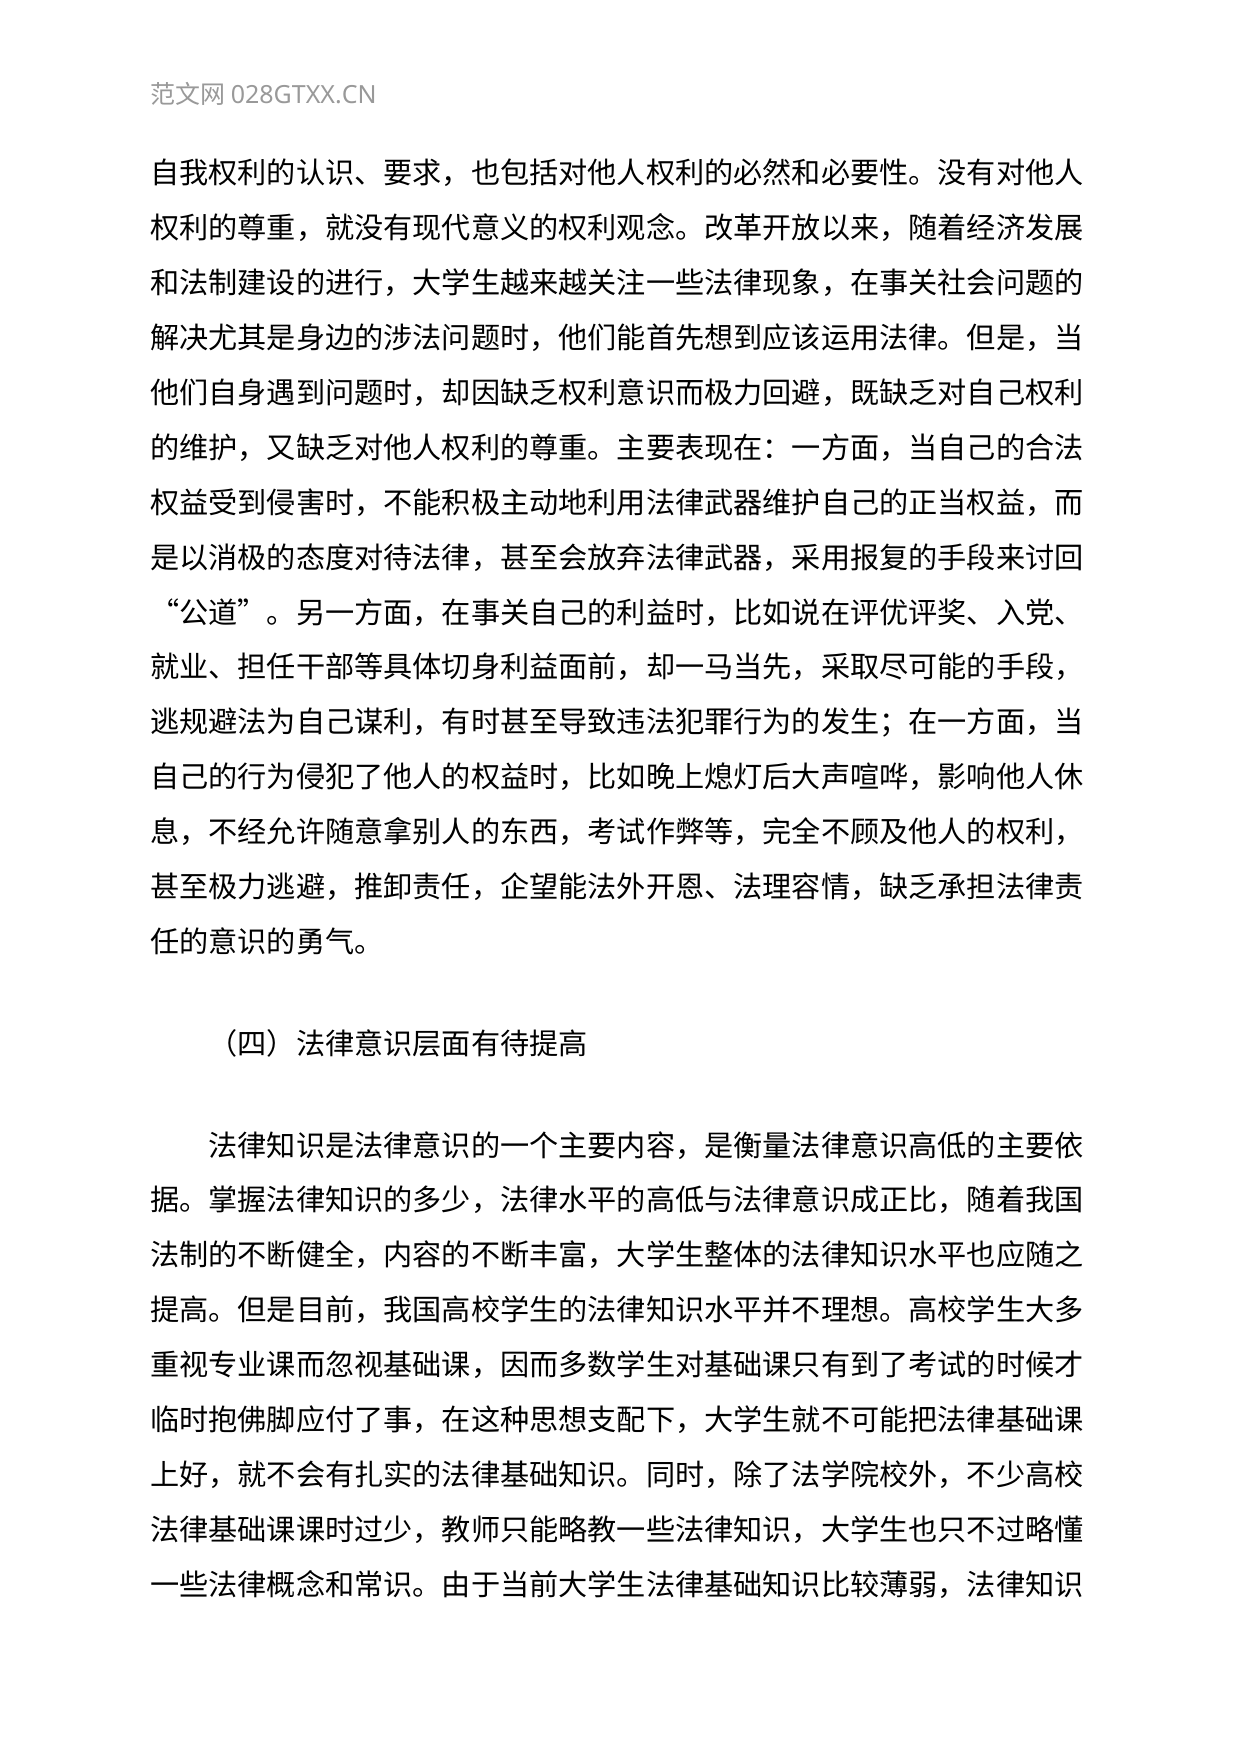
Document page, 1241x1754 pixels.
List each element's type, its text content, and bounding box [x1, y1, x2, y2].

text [150, 150, 1090, 961]
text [150, 1122, 1090, 1603]
text （四）法律意识层面有待提高 [150, 1020, 1090, 1063]
